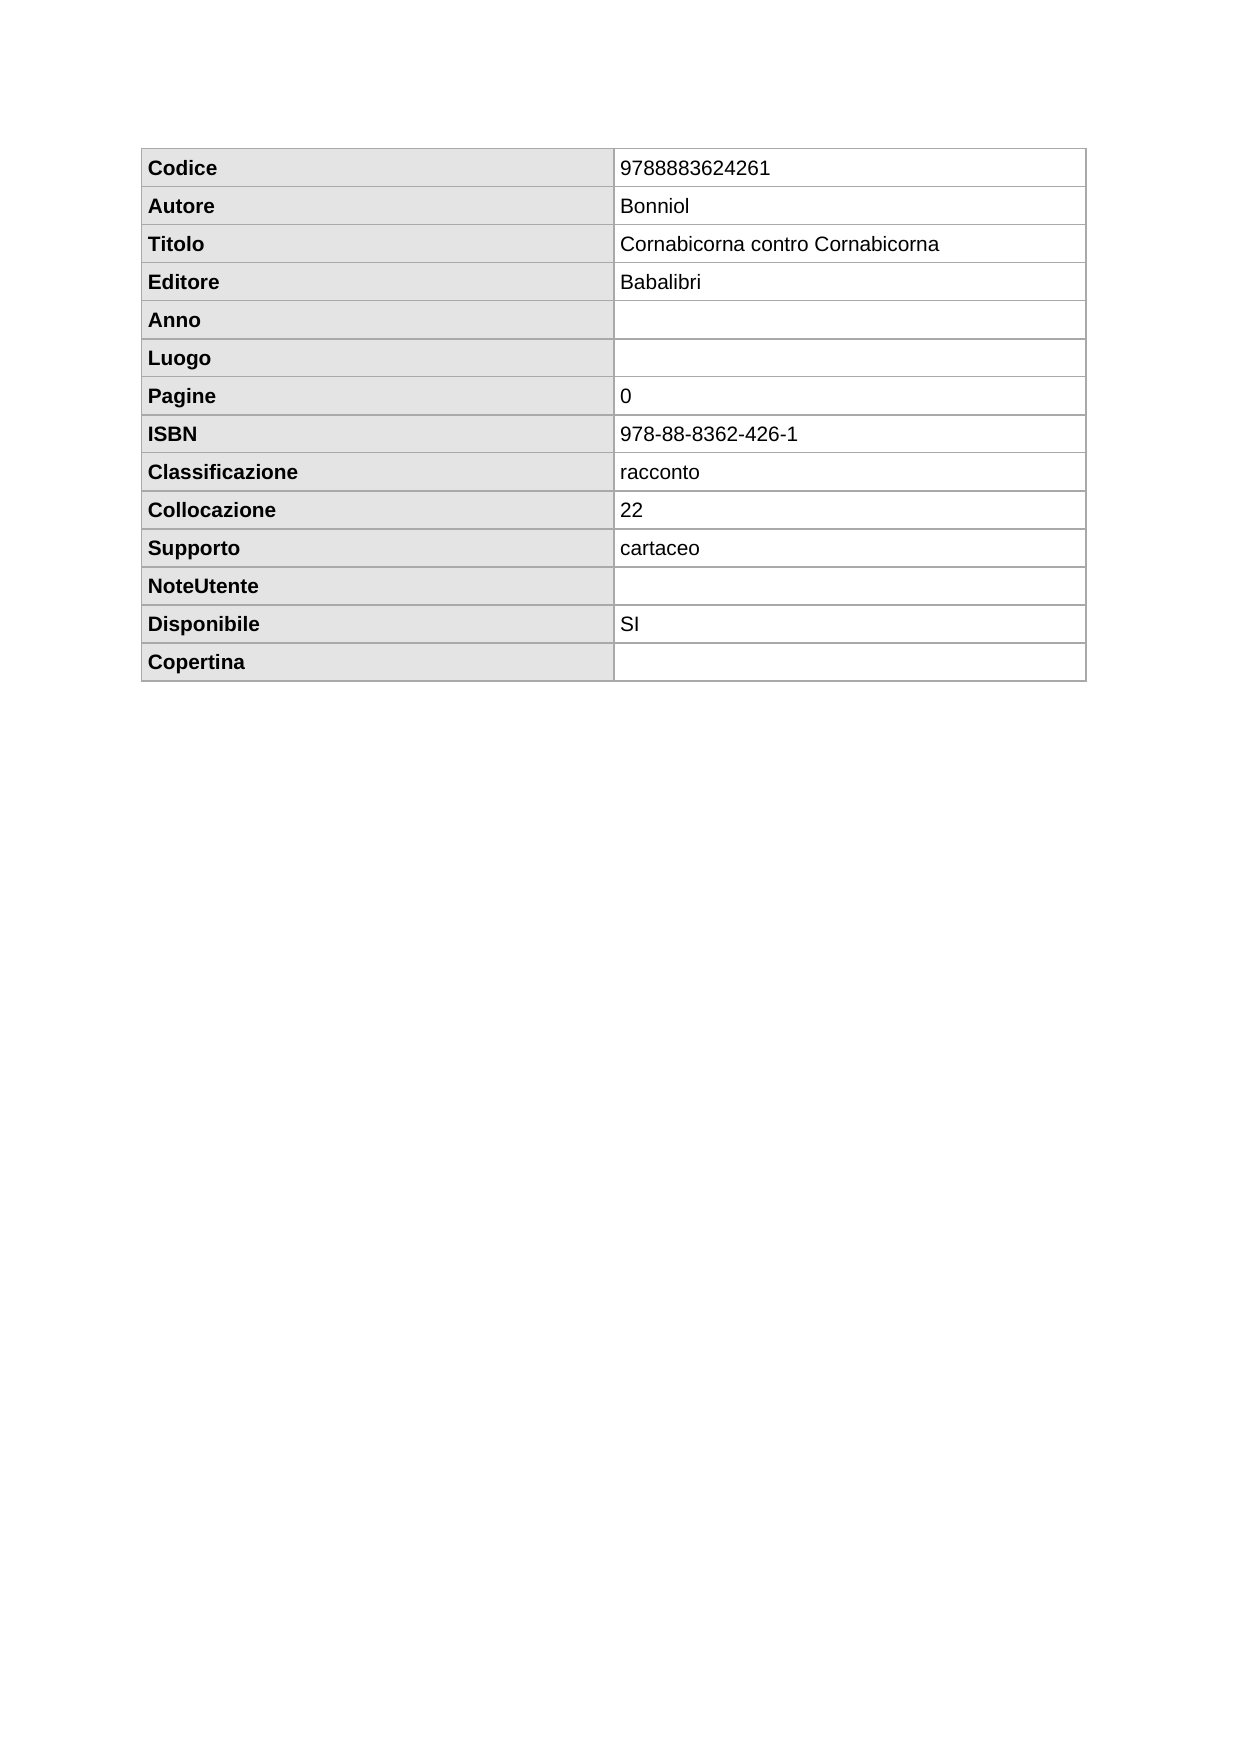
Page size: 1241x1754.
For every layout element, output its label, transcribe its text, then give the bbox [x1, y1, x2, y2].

table_cell 22 [615, 492, 1085, 528]
table_cell Editore [142, 263, 613, 300]
table_cell Luogo [142, 340, 613, 376]
table_cell Anno [142, 301, 613, 338]
table_cell Babalibri [615, 263, 1085, 300]
table_cell Bonniol [615, 187, 1085, 224]
table_cell Copertina [142, 644, 613, 680]
table_cell Collocazione [142, 492, 613, 528]
table_cell Classificazione [142, 453, 613, 490]
table_cell [615, 340, 1085, 376]
table_cell 978-88-8362-426-1 [615, 416, 1085, 452]
table_cell [615, 644, 1085, 680]
table_cell Pagine [142, 377, 613, 414]
table_cell Titolo [142, 225, 613, 262]
table_cell racconto [615, 453, 1085, 490]
table_cell cartaceo [615, 530, 1085, 566]
table_cell NoteUtente [142, 568, 613, 604]
table_cell Supporto [142, 530, 613, 566]
table_cell 0 [615, 377, 1085, 414]
table_cell Autore [142, 187, 613, 224]
table_header Codice [142, 149, 613, 186]
table_cell ISBN [142, 416, 613, 452]
table_cell SI [615, 606, 1085, 642]
table_cell Cornabicorna contro Cornabicorna [615, 225, 1085, 262]
table_cell [615, 568, 1085, 604]
table_cell Disponibile [142, 606, 613, 642]
table_header 9788883624261 [615, 149, 1085, 186]
table_cell [615, 301, 1085, 338]
